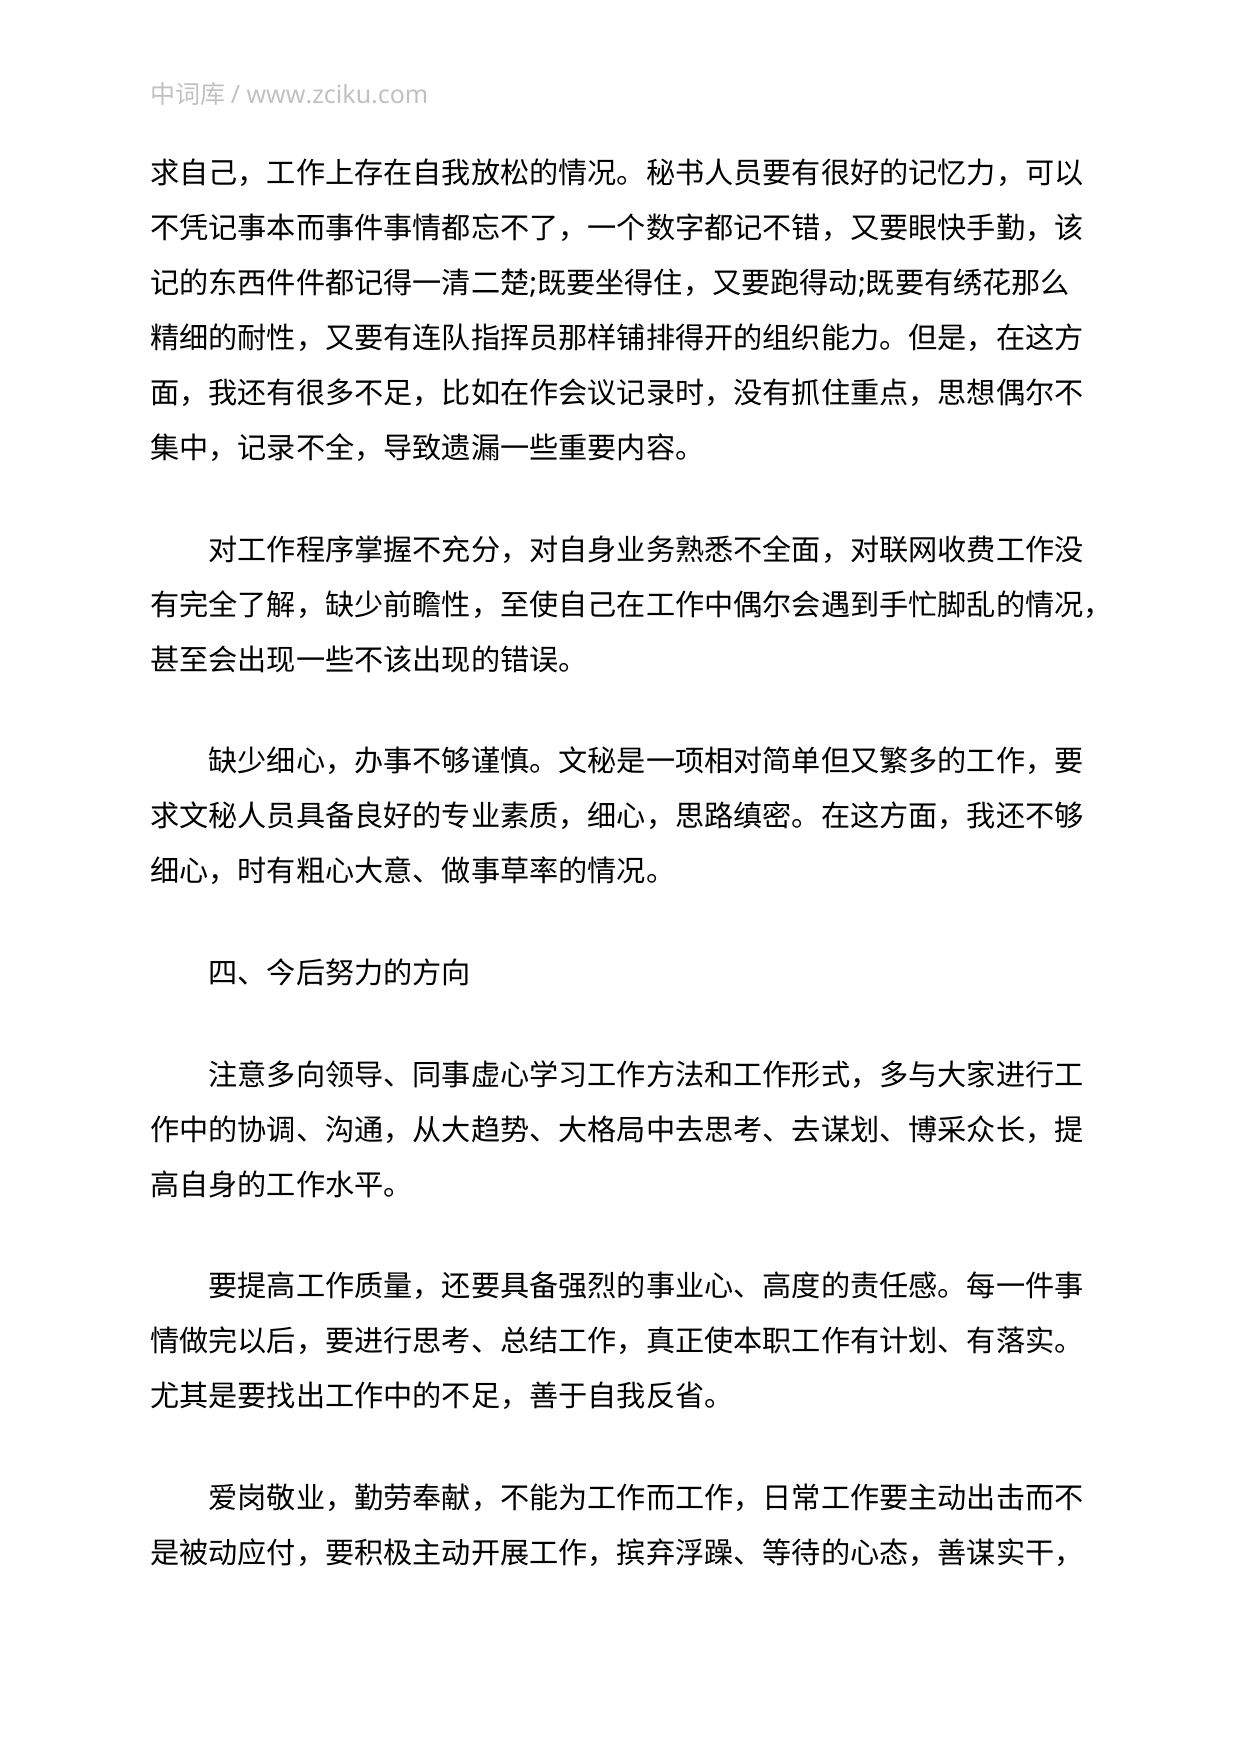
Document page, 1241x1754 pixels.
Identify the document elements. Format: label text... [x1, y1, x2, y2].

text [150, 1474, 1090, 1572]
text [150, 150, 1090, 467]
text 缺少细心，办事不够谨慎。文秘是一项相对简单但又繁多的工作，要求文秘人员具备良好的专业素质，细心，思路缜密。在这方面，我还不够细心，时有粗心大意、做事草率的情况。 [150, 738, 1090, 890]
text 要提高工作质量，还要具备强烈的事业心、高度的责任感。每一件事情做完以后，要进行思考、总结工作，真正使本职工作有计划、有落实。尤其是要找出工作中的不足，善于自我反省。 [150, 1263, 1090, 1415]
text 注意多向领导、同事虚心学习工作方法和工作形式，多与大家进行工作中的协调、沟通，从大趋势、大格局中去思考、去谋划、博采众长，提高自身的工作水平。 [150, 1051, 1090, 1203]
text 四、今后努力的方向 [150, 949, 1090, 992]
text 对工作程序掌握不充分，对自身业务熟悉不全面，对联网收费工作没有完全了解，缺少前瞻性，至使自己在工作中偶尔会遇到手忙脚乱的情况，甚至会出现一些不该出现的错误。 [150, 526, 1090, 678]
